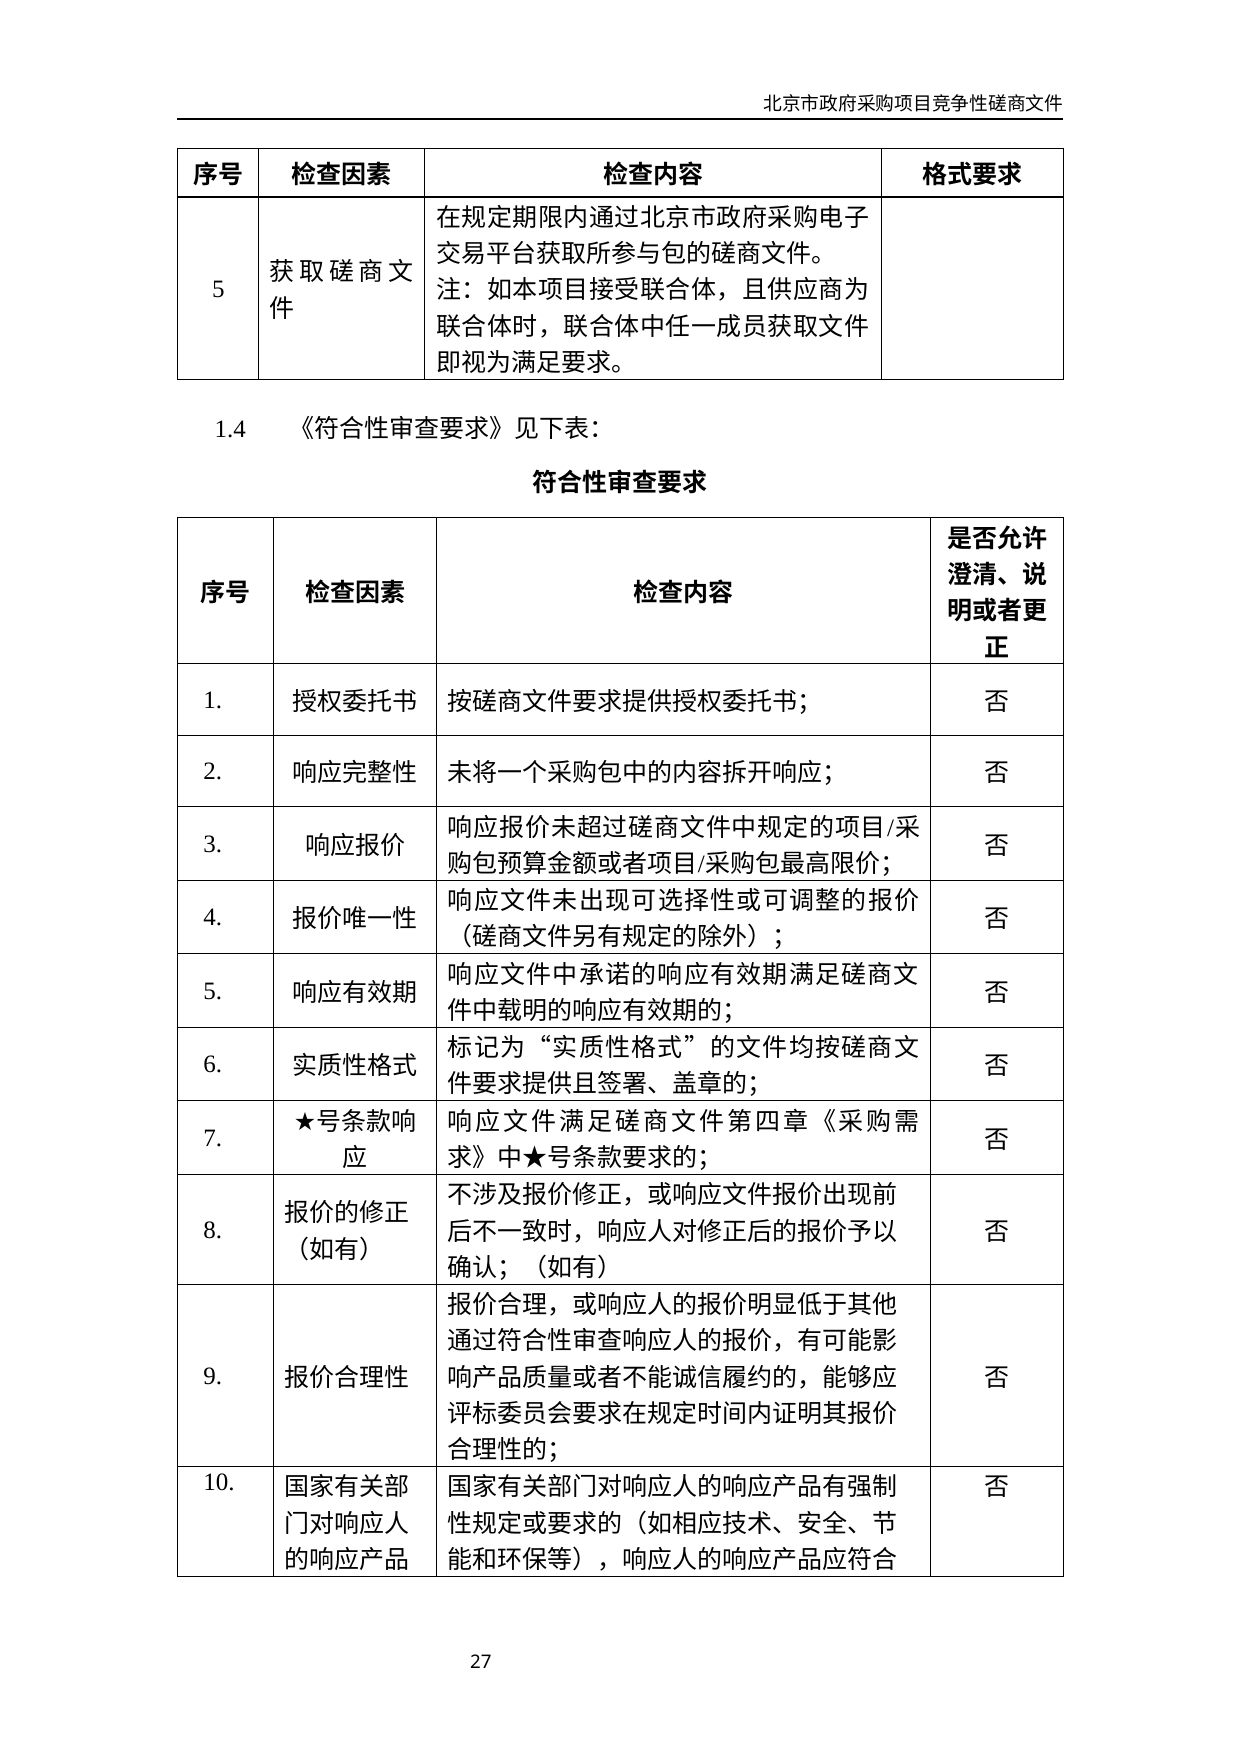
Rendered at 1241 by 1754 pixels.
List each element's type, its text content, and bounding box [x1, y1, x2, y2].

table_cell 否 [931, 1285, 1063, 1466]
table_cell [178, 664, 273, 734]
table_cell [274, 1467, 436, 1576]
table_cell [882, 198, 1063, 379]
table_cell 否 [931, 664, 1063, 734]
table_header 检查内容 [437, 518, 930, 663]
table_cell 否 [931, 881, 1063, 953]
table_cell 响应文件满足磋商文件第四章《采购需求》中★号条款要求的； [437, 1101, 930, 1174]
table_cell [178, 1101, 273, 1174]
table_cell 获取磋商文件 [259, 198, 424, 379]
table_cell 报价唯一性 [274, 881, 436, 953]
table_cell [437, 1467, 930, 1576]
text 符合性审查要求 [177, 463, 1063, 499]
table_cell 授权委托书 [274, 664, 436, 734]
table_cell 否 [931, 807, 1063, 879]
table_cell 5 [178, 198, 258, 379]
table_cell 按磋商文件要求提供授权委托书； [437, 664, 930, 734]
table_cell 否 [931, 954, 1063, 1027]
table_cell 在规定期限内通过北京市政府采购电子交易平台获取所参与包的磋商文件。 注：如本项目接受联合体，且供应商为联合体时，联合体中任一成员获取文件即视为满足要求。 [425, 198, 881, 379]
table_header 格式要求 [882, 149, 1063, 196]
table_cell 否 [931, 1101, 1063, 1174]
table_cell [178, 1175, 273, 1283]
table_header 检查因素 [274, 518, 436, 663]
table_header 序号 [178, 518, 273, 663]
table_cell ★号条款响应 [274, 1101, 436, 1174]
table_cell 响应报价未超过磋商文件中规定的项目/采购包预算金额或者项目/采购包最高限价； [437, 807, 930, 879]
table_cell 报价合理，或响应人的报价明显低于其他通过符合性审查响应人的报价，有可能影响产品质量或者不能诚信履约的，能够应评标委员会要求在规定时间内证明其报价合理性的； [437, 1285, 930, 1466]
table_cell 未将一个采购包中的内容拆开响应； [437, 736, 930, 806]
table_header 检查内容 [425, 149, 881, 196]
table_cell 否 [931, 1028, 1063, 1100]
table_cell 实质性格式 [274, 1028, 436, 1100]
table_cell 不涉及报价修正，或响应文件报价出现前后不一致时，响应人对修正后的报价予以确认；（如有） [437, 1175, 930, 1283]
table_cell 响应报价 [274, 807, 436, 879]
table_header 是否允许澄清、说明或者更正 [931, 518, 1063, 663]
table_cell 报价的修正（如有） [274, 1175, 436, 1283]
table_cell 响应文件中承诺的响应有效期满足磋商文件中载明的响应有效期的； [437, 954, 930, 1027]
table_cell [178, 954, 273, 1027]
table_cell 否 [931, 736, 1063, 806]
table_cell [178, 1467, 273, 1576]
table_header 序号 [178, 149, 258, 196]
table_cell 否 [931, 1467, 1063, 1576]
table_cell 响应有效期 [274, 954, 436, 1027]
table_cell [178, 1028, 273, 1100]
table_cell [178, 881, 273, 953]
table_cell [178, 1285, 273, 1466]
table_cell 报价合理性 [274, 1285, 436, 1466]
table_cell 响应完整性 [274, 736, 436, 806]
table_cell 响应文件未出现可选择性或可调整的报价（磋商文件另有规定的除外）； [437, 881, 930, 953]
table_cell [178, 807, 273, 879]
table_cell [178, 736, 273, 806]
table_header 检查因素 [259, 149, 424, 196]
table_cell 标记为“实质性格式”的文件均按磋商文件要求提供且签署、盖章的； [437, 1028, 930, 1100]
list 《符合性审查要求》见下表： [214, 408, 1063, 445]
table_cell 否 [931, 1175, 1063, 1283]
